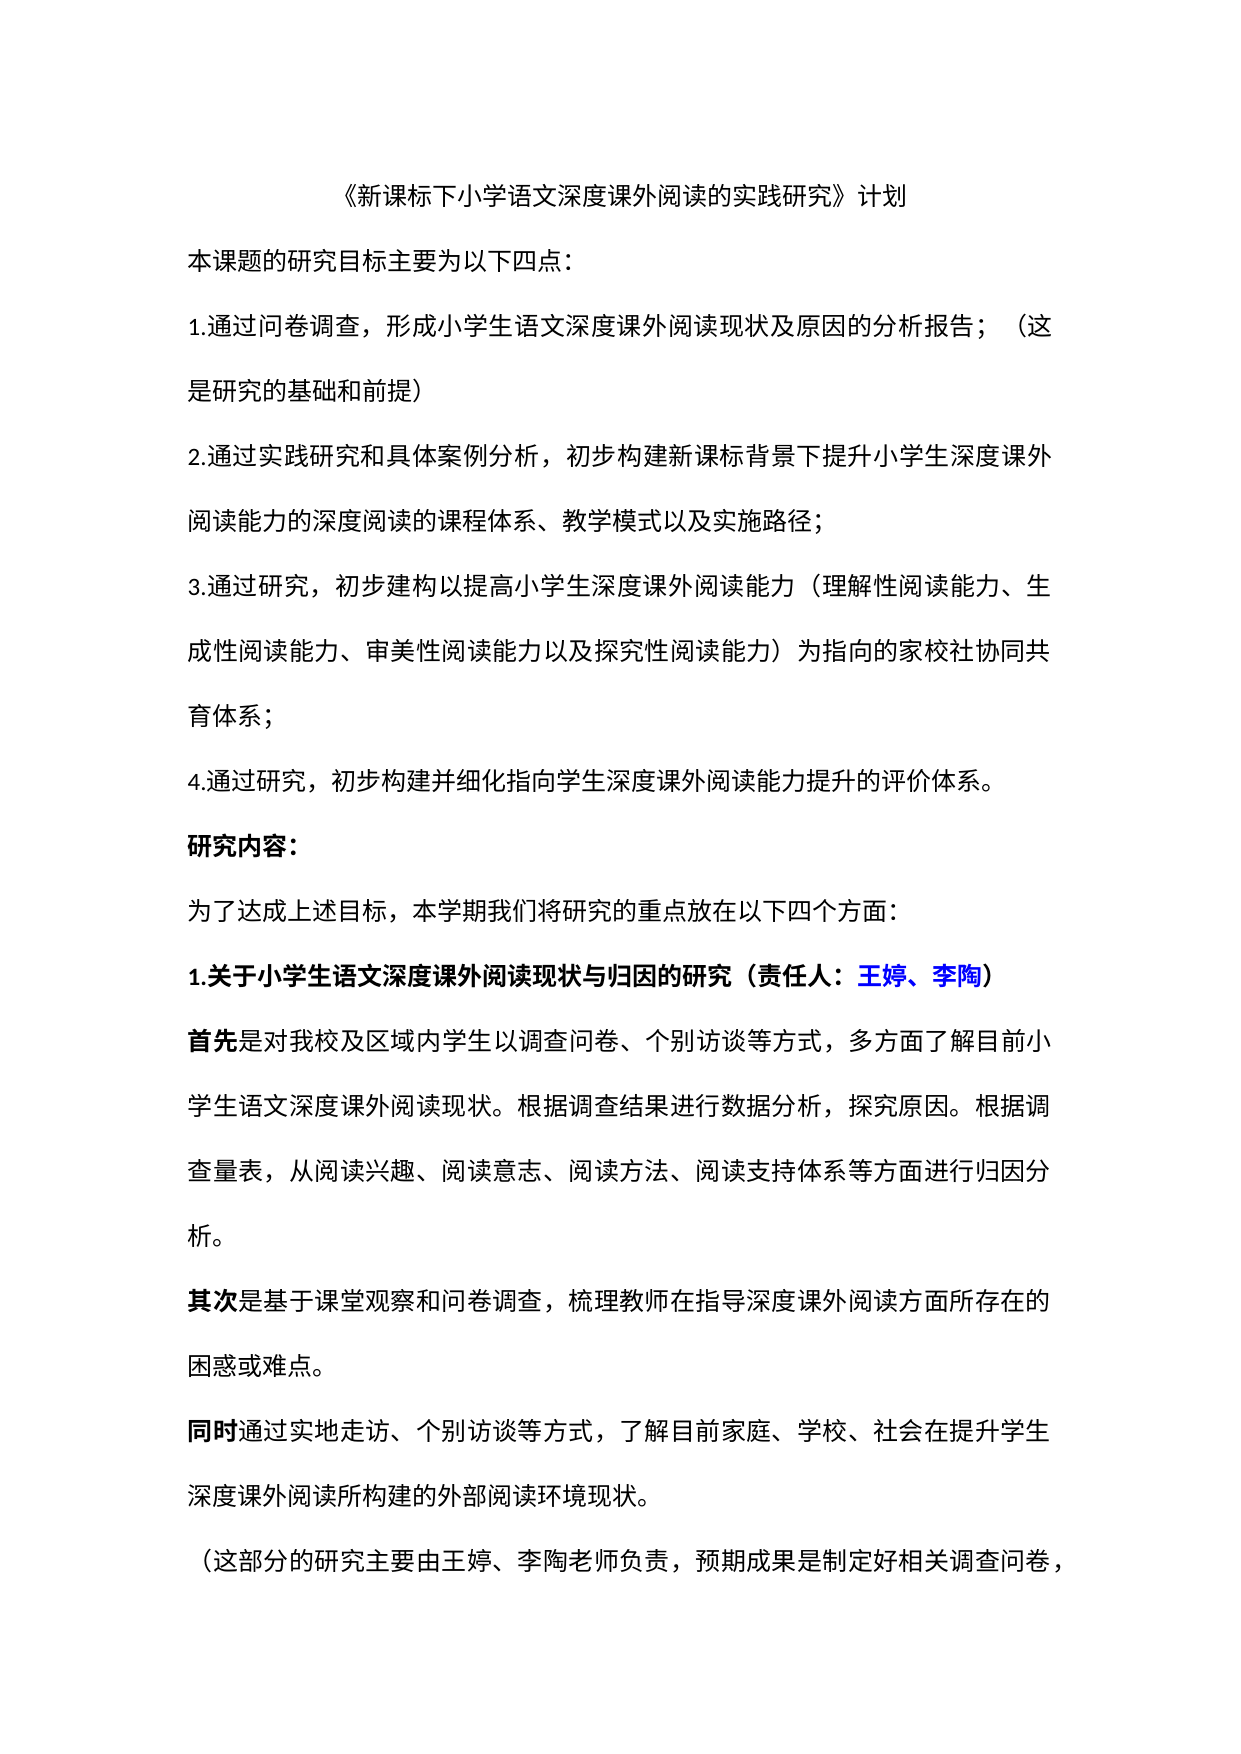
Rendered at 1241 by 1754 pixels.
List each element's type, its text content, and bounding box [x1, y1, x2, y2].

text 2.通过实践研究和具体案例分析，初步构建新课标背景下提升小学生深度课外阅读能力的深度阅读的课程体系、教学模式以及实施路径； [187, 422, 1053, 552]
text 4.通过研究，初步构建并细化指向学生深度课外阅读能力提升的评价体系。 [187, 747, 1053, 812]
text 研究内容： [187, 812, 1053, 877]
text 《新课标下小学语文深度课外阅读的实践研究》计划 [187, 162, 1053, 227]
text 1.通过问卷调查，形成小学生语文深度课外阅读现状及原因的分析报告；（这是研究的基础和前提） [187, 292, 1053, 422]
text 为了达成上述目标，本学期我们将研究的重点放在以下四个方面： [187, 877, 1053, 942]
text 同时通过实地走访、个别访谈等方式，了解目前家庭、学校、社会在提升学生深度课外阅读所构建的外部阅读环境现状。 [187, 1397, 1053, 1527]
text 本课题的研究目标主要为以下四点： [187, 227, 1053, 292]
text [187, 1527, 1053, 1592]
text 首先是对我校及区域内学生以调查问卷、个别访谈等方式，多方面了解目前小学生语文深度课外阅读现状。根据调查结果进行数据分析，探究原因。根据调查量表，从阅读兴趣、阅读意志、阅读方法、阅读支持体系等方面进行归因分析。 [187, 1007, 1053, 1267]
text 其次是基于课堂观察和问卷调查，梳理教师在指导深度课外阅读方面所存在的困惑或难点。 [187, 1267, 1053, 1397]
text 3.通过研究，初步建构以提高小学生深度课外阅读能力（理解性阅读能力、生成性阅读能力、审美性阅读能力以及探究性阅读能力）为指向的家校社协同共育体系； [187, 552, 1053, 747]
text 1.关于小学生语文深度课外阅读现状与归因的研究（责任人：王婷、李陶） [187, 942, 1053, 1007]
